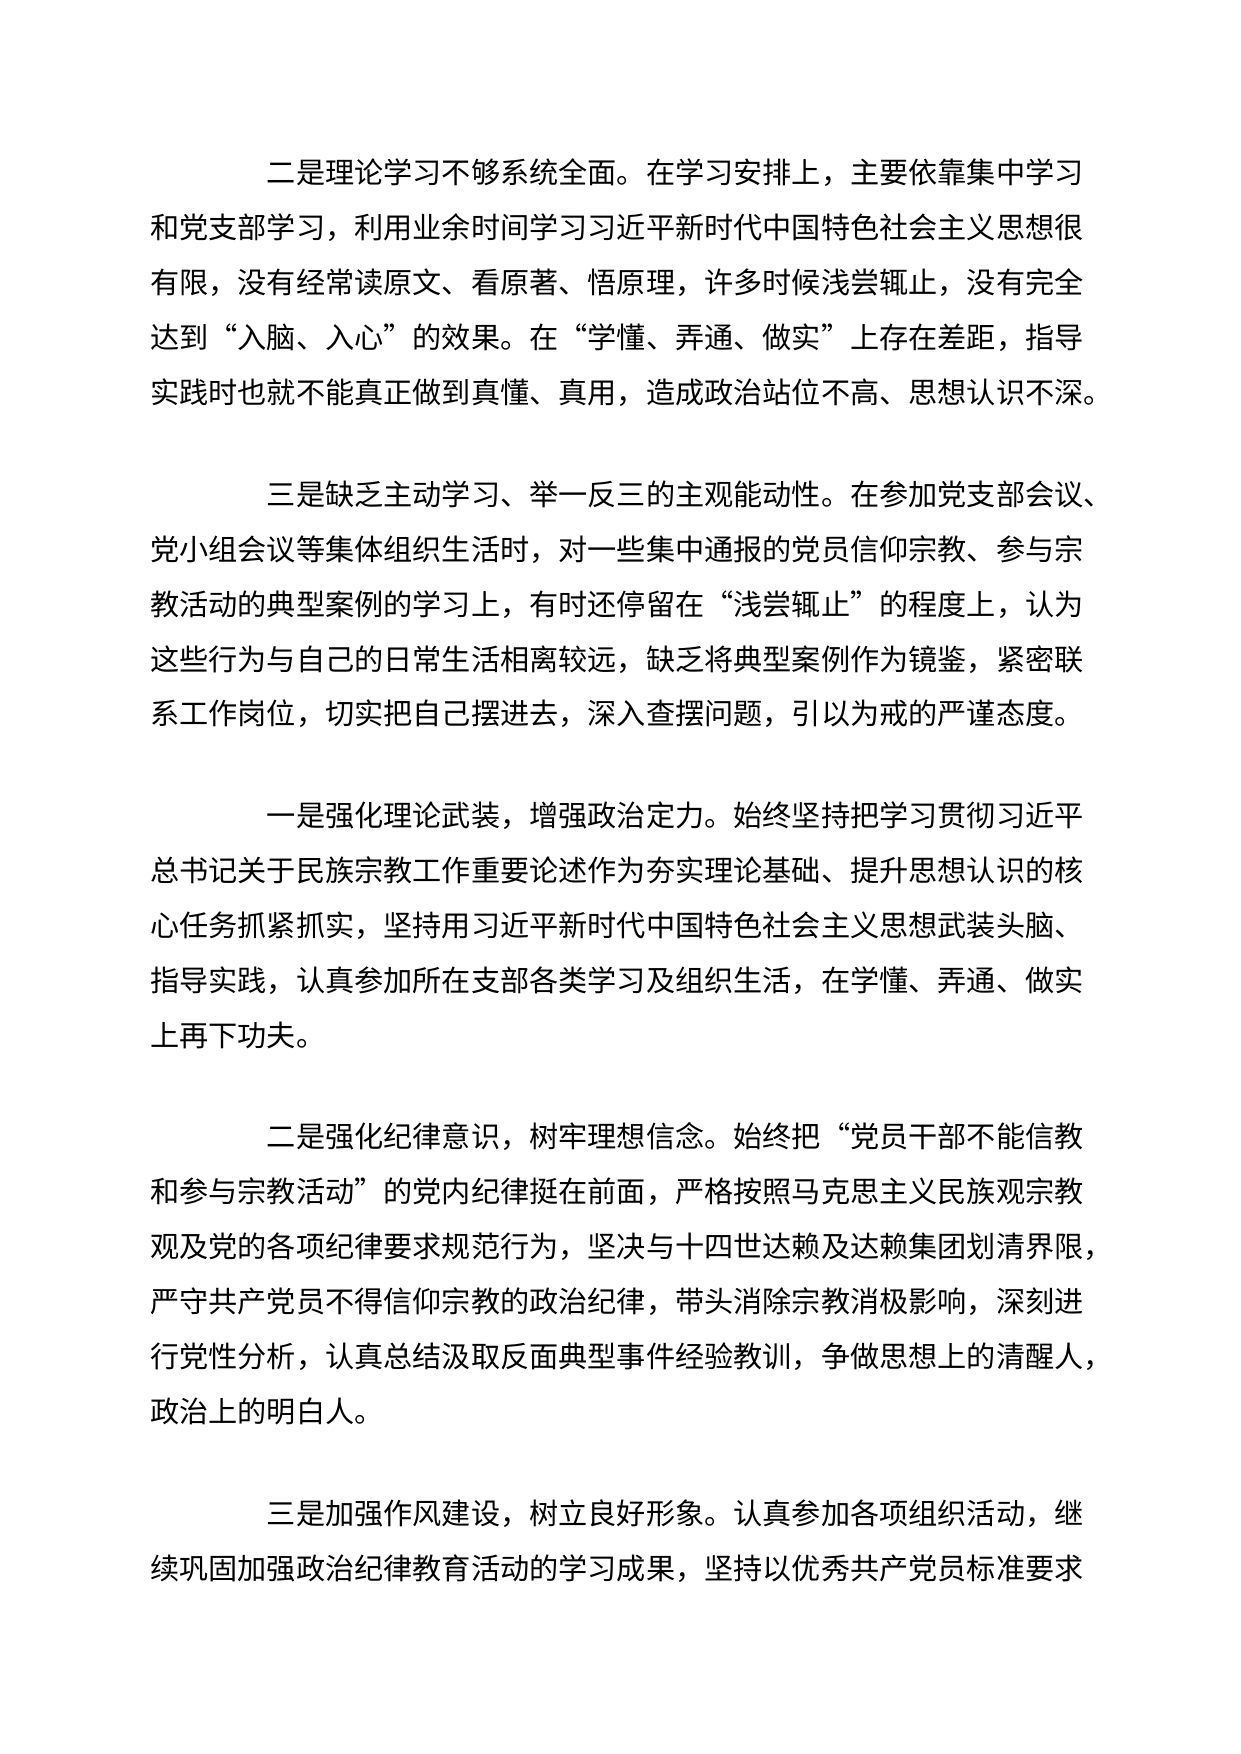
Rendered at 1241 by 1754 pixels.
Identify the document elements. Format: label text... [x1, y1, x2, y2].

text 三是缺乏主动学习、举一反三的主观能动性。在参加党支部会议、党小组会议等集体组织生活时，对一些集中通报的党员信仰宗教、参与宗教活动的典型案例的学习上，有时还停留在“浅尝辄止”的程度上，认为这些行为与自己的日常生活相离较远，缺乏将典型案例作为镜鉴，紧密联系工作岗位，切实把自己摆进去，深入查摆问题，引以为戒的严谨态度。 [150, 471, 1090, 733]
text 二是强化纪律意识，树牢理想信念。始终把“党员干部不能信教和参与宗教活动”的党内纪律挺在前面，严格按照马克思主义民族观宗教观及党的各项纪律要求规范行为，坚决与十四世达赖及达赖集团划清界限，严守共产党员不得信仰宗教的政治纪律，带头消除宗教消极影响，深刻进行党性分析，认真总结汲取反面典型事件经验教训，争做思想上的清醒人，政治上的明白人。 [150, 1114, 1090, 1431]
text 一是强化理论武装，增强政治定力。始终坚持把学习贯彻习近平总书记关于民族宗教工作重要论述作为夯实理论基础、提升思想认识的核心任务抓紧抓实，坚持用习近平新时代中国特色社会主义思想武装头脑、指导实践，认真参加所在支部各类学习及组织生活，在学懂、弄通、做实上再下功夫。 [150, 793, 1090, 1054]
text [150, 1490, 1090, 1587]
text 二是理论学习不够系统全面。在学习安排上，主要依靠集中学习和党支部学习，利用业余时间学习习近平新时代中国特色社会主义思想很有限，没有经常读原文、看原著、悟原理，许多时候浅尝辄止，没有完全达到“入脑、入心”的效果。在“学懂、弄通、做实”上存在差距，指导实践时也就不能真正做到真懂、真用，造成政治站位不高、思想认识不深。 [150, 150, 1090, 412]
